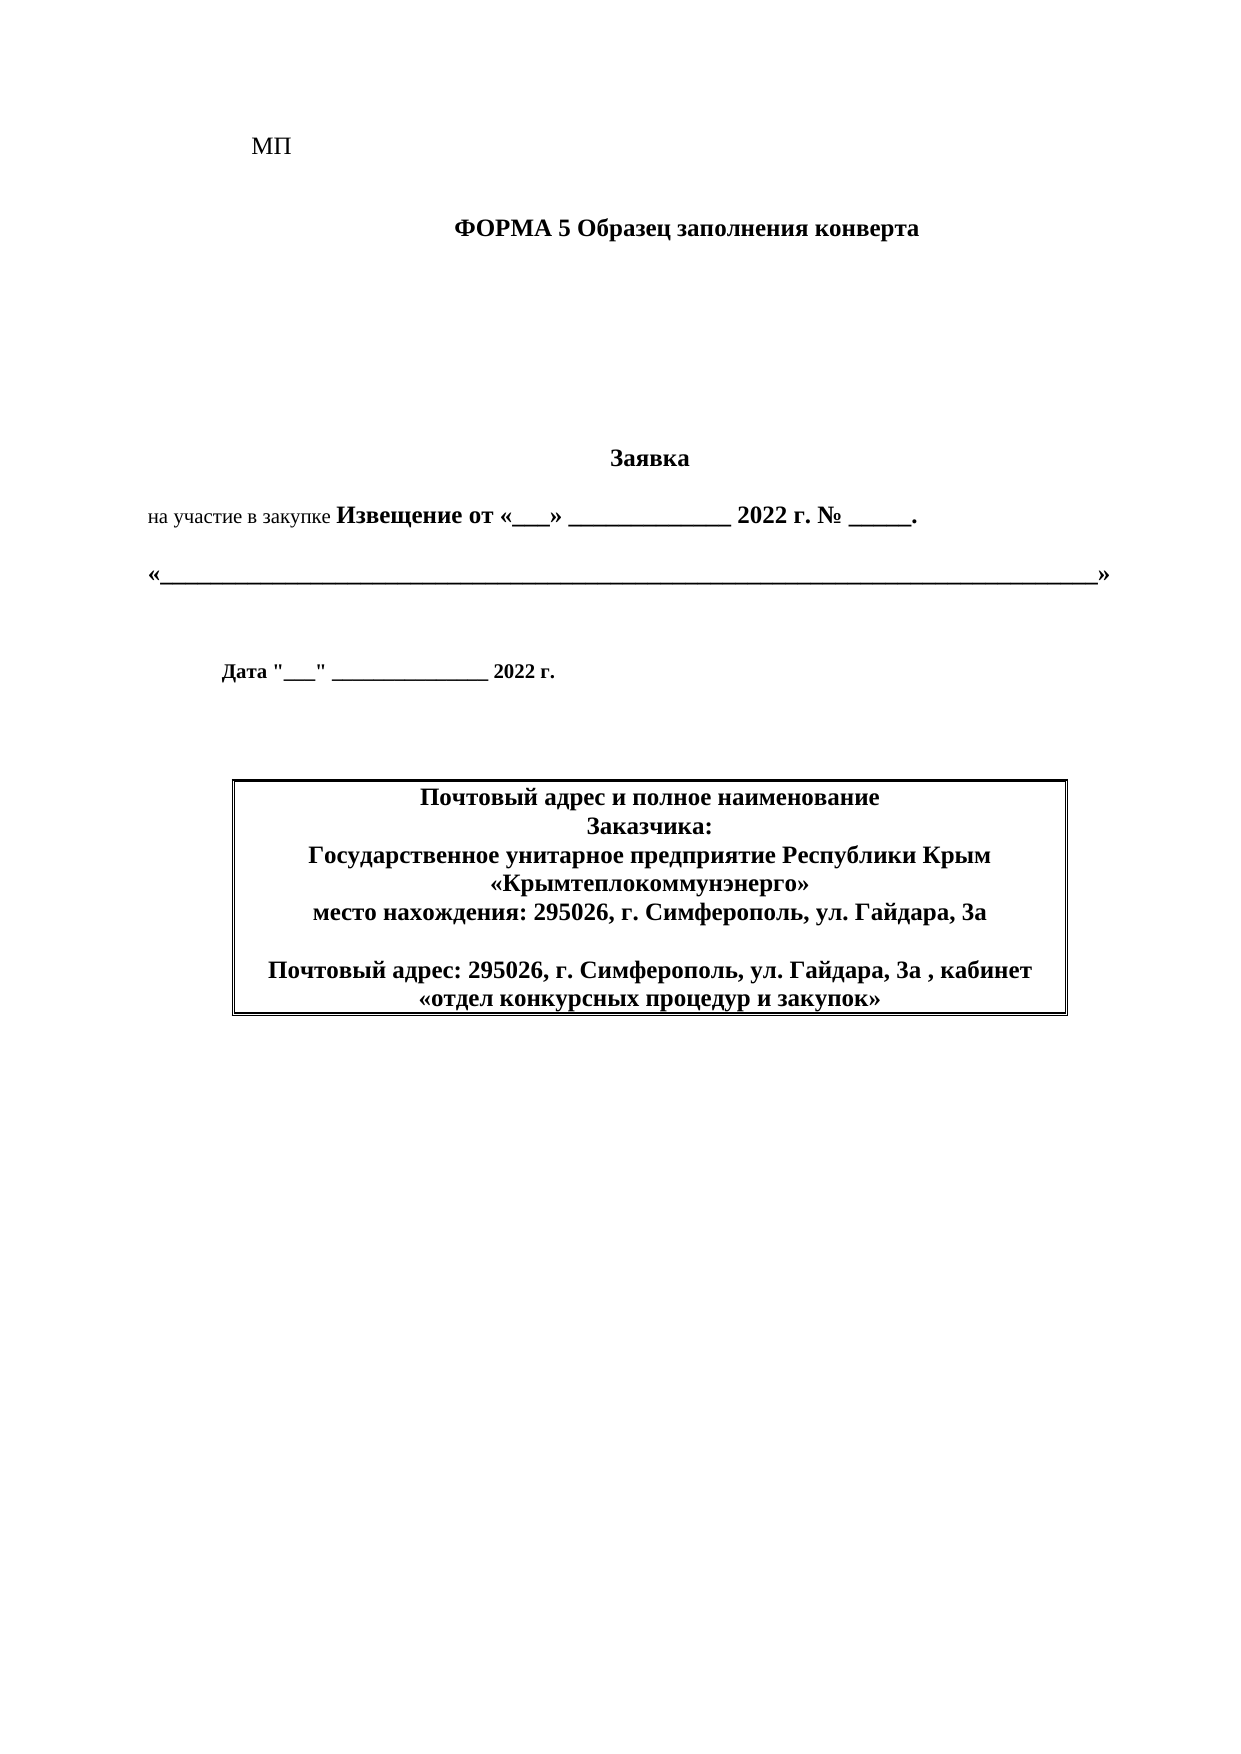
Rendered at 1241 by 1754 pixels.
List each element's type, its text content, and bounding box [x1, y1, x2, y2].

text Заявка [148, 443, 1152, 471]
text ФОРМА 5 Образец заполнения конверта [148, 213, 1152, 241]
text «___________________________________________________________________________» [148, 558, 1152, 586]
text Дата "___" _______________ 2022 г. [148, 659, 1152, 683]
text на участие в закупке Извещение от «___» _____________ 2022 г. № _____. [148, 500, 1152, 529]
table_header Почтовый адрес и полное наименование Заказчика: Государственное унитарное предприятие Республики Крым «Крымтеплокоммунэнерго» место нахождения: 295026, г. Симферополь, ул. Гайдара, 3а Почтовый адрес: 295026, г. Симферополь, ул. Гайдара, 3а , кабинет «отдел конкурсных процедур и закупок» [235, 782, 1065, 1012]
text МП [251, 131, 1152, 160]
